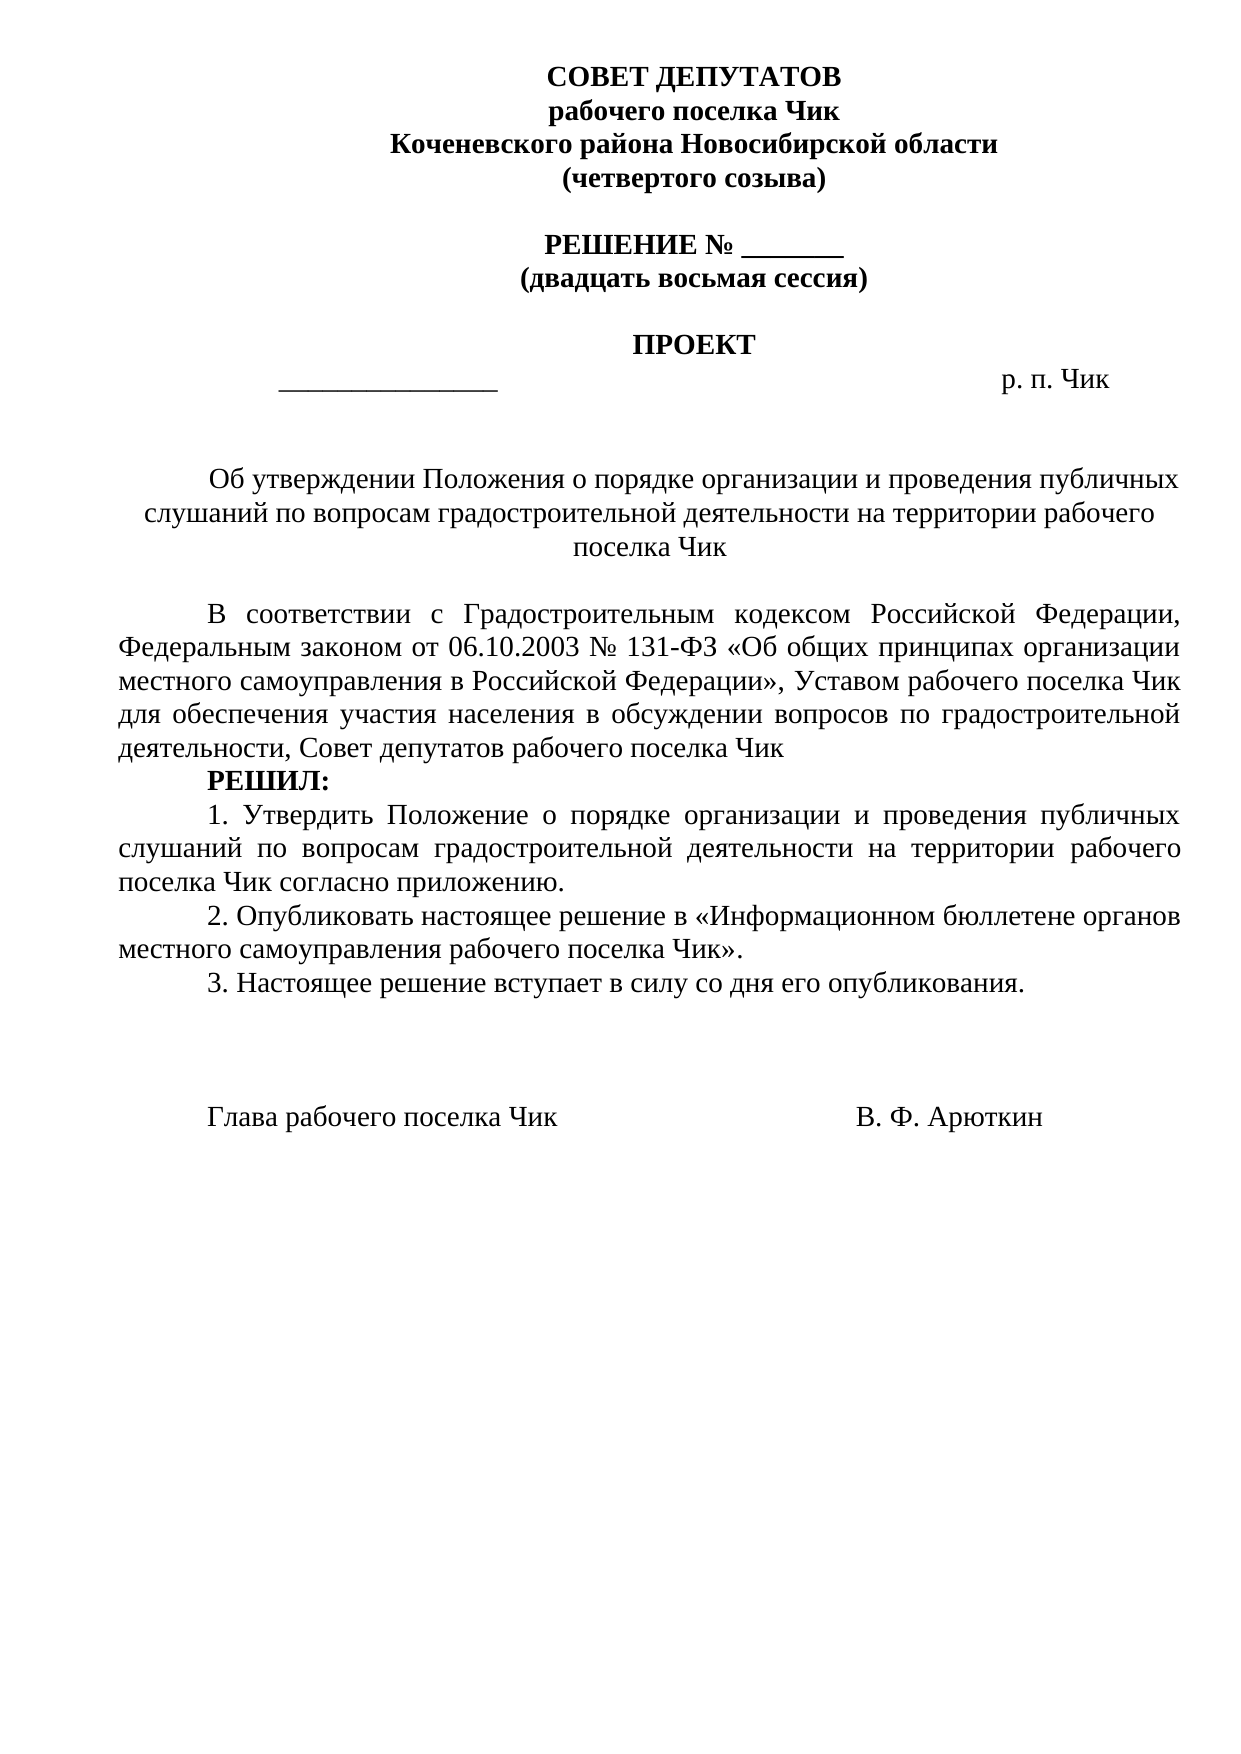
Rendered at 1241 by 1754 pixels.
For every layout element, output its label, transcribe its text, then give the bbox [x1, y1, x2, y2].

text 3. Настоящее решение вступает в силу со дня его опубликования. [118, 965, 1181, 998]
text 1. Утвердить Положение о порядке организации и проведения публичных слушаний по вопросам градостроительной деятельности на территории рабочего поселка Чик согласно приложению. [118, 797, 1181, 898]
text СОВЕТ ДЕПУТАТОВ [118, 59, 1181, 93]
text В соответствии с Градостроительным кодексом Российской Федерации, Федеральным законом от 06.10.2003 № 131-ФЗ «Об общих принципах организации местного самоуправления в Российской Федерации», Уставом рабочего поселка Чик для обеспечения участия населения в обсуждении вопросов по градостроительной деятельности, Совет депутатов рабочего поселка Чик [118, 596, 1181, 763]
text рабочего поселка Чик [118, 93, 1181, 126]
text Глава рабочего поселка Чик В. Ф. Арюткин [118, 1099, 1181, 1132]
text РЕШЕНИЕ № _______ [118, 227, 1181, 260]
text Об утверждении Положения о порядке организации и проведения публичных слушаний по вопросам градостроительной деятельности на территории рабочего поселка Чик [118, 462, 1181, 562]
text РЕШИЛ: [118, 763, 1181, 797]
text (четвертого созыва) [118, 160, 1181, 193]
text _______________ р. п. Чик [118, 361, 1181, 394]
text ПРОЕКТ [118, 327, 1181, 361]
text Коченевского района Новосибирской области [118, 126, 1181, 160]
text 2. Опубликовать настоящее решение в «Информационном бюллетене органов местного самоуправления рабочего поселка Чик». [118, 898, 1181, 965]
text (двадцать восьмая сессия) [118, 260, 1181, 294]
